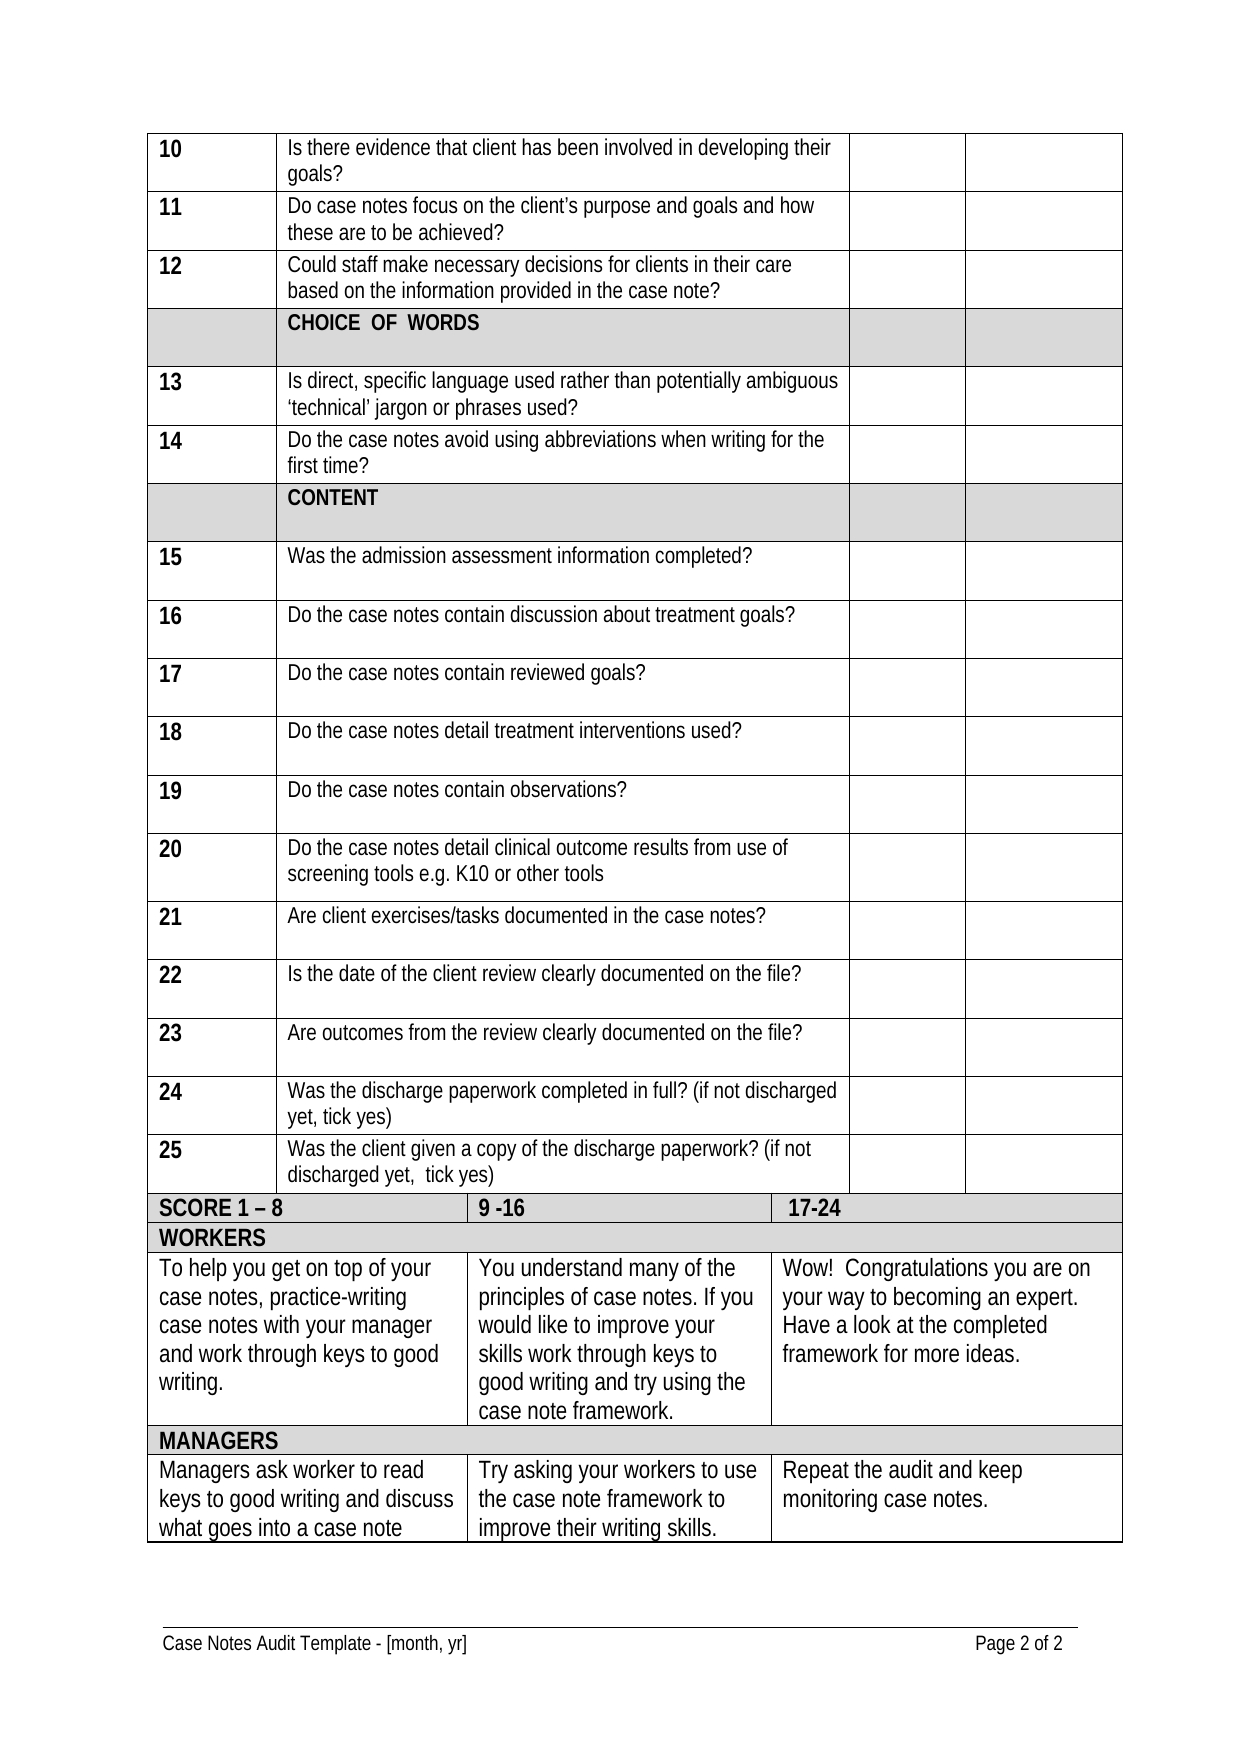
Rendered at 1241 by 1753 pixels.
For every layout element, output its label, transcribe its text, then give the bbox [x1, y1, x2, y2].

table_cell CONTENT [277, 484, 849, 541]
table_cell [966, 426, 1122, 483]
table_cell 15 [148, 542, 276, 599]
table_cell 17 [148, 659, 276, 716]
table_cell [966, 367, 1122, 424]
table_cell Is direct, specific language used rather than potentially ambiguous ‘technical’ jargon or phrases used? [277, 367, 849, 424]
table_cell Is there evidence that client has been involved in developing their goals? [277, 134, 849, 191]
table_cell MANAGERS [148, 1426, 1122, 1454]
table_cell 17-24 [772, 1194, 1122, 1222]
table_cell [966, 601, 1122, 658]
table_cell 9 -16 [468, 1194, 771, 1222]
table_cell Do the case notes contain reviewed goals? [277, 659, 849, 716]
table_cell Was the client given a copy of the discharge paperwork? (if not discharged yet, tick yes) [277, 1135, 849, 1192]
table_cell [966, 309, 1122, 366]
table_cell [966, 659, 1122, 716]
table_cell Wow! Congratulations you are on your way to becoming an expert. Have a look at the completed framework for more ideas. [772, 1253, 1122, 1425]
table_cell [850, 834, 965, 901]
table_cell Do the case notes contain observations? [277, 776, 849, 833]
table_cell 19 [148, 776, 276, 833]
table_cell 11 [148, 192, 276, 249]
table_cell 23 [148, 1019, 276, 1076]
table_cell [850, 1019, 965, 1076]
table_cell [966, 1077, 1122, 1134]
table_cell [966, 776, 1122, 833]
table_cell [850, 251, 965, 308]
table_cell 18 [148, 717, 276, 774]
table_cell Are outcomes from the review clearly documented on the file? [277, 1019, 849, 1076]
table_cell To help you get on top of your case notes, practice-writing case notes with your manager and work through keys to good writing. [148, 1253, 467, 1425]
table_cell [966, 717, 1122, 774]
table_cell CHOICE OF WORDS [277, 309, 849, 366]
table_cell You understand many of the principles of case notes. If you would like to improve your skills work through keys to good writing and try using the case note framework. [468, 1253, 771, 1425]
table_cell [966, 192, 1122, 249]
table_cell Do the case notes avoid using abbreviations when writing for the first time? [277, 426, 849, 483]
table_cell Is the date of the client review clearly documented on the file? [277, 960, 849, 1017]
table_cell [966, 1135, 1122, 1192]
table_cell Do the case notes contain discussion about treatment goals? [277, 601, 849, 658]
table_cell [850, 1077, 965, 1134]
table_cell [850, 542, 965, 599]
table_cell [148, 484, 276, 541]
table_cell Was the discharge paperwork completed in full? (if not discharged yet, tick yes) [277, 1077, 849, 1134]
table_cell [850, 717, 965, 774]
table_cell [966, 134, 1122, 191]
table_cell Repeat the audit and keep monitoring case notes. [772, 1455, 1122, 1541]
table_cell [850, 776, 965, 833]
table_cell 14 [148, 426, 276, 483]
table_cell 13 [148, 367, 276, 424]
table_cell [148, 309, 276, 366]
table_cell [966, 251, 1122, 308]
table_cell [850, 367, 965, 424]
table_cell [966, 542, 1122, 599]
table_cell [966, 1019, 1122, 1076]
table_cell Managers ask worker to read keys to good writing and discuss what goes into a case note [148, 1455, 467, 1541]
table_cell Do the case notes detail clinical outcome results from use of screening tools e.g. K10 or other tools [277, 834, 849, 901]
table_cell [850, 960, 965, 1017]
table_cell 24 [148, 1077, 276, 1134]
table_cell [850, 484, 965, 541]
table_cell SCORE 1 – 8 [148, 1194, 467, 1222]
table_cell Do case notes focus on the client’s purpose and goals and how these are to be achieved? [277, 192, 849, 249]
table_cell [850, 1135, 965, 1192]
table_cell [850, 309, 965, 366]
table_cell WORKERS [148, 1223, 1122, 1252]
table_cell [966, 834, 1122, 901]
table_cell 16 [148, 601, 276, 658]
table_cell Could staff make necessary decisions for clients in their care based on the information provided in the case note? [277, 251, 849, 308]
table_cell Was the admission assessment information completed? [277, 542, 849, 599]
table_cell 10 [148, 134, 276, 191]
table_cell [850, 134, 965, 191]
table_cell [850, 659, 965, 716]
table_cell 21 [148, 902, 276, 959]
table_cell [966, 902, 1122, 959]
table_cell [966, 960, 1122, 1017]
table_cell [850, 192, 965, 249]
table_cell 20 [148, 834, 276, 901]
table_cell Try asking your workers to use the case note framework to improve their writing skills. [468, 1455, 771, 1541]
table_cell 22 [148, 960, 276, 1017]
table_cell [850, 902, 965, 959]
table_cell 12 [148, 251, 276, 308]
table_cell 25 [148, 1135, 276, 1192]
table_cell [850, 601, 965, 658]
table_cell Are client exercises/tasks documented in the case notes? [277, 902, 849, 959]
table_cell [966, 484, 1122, 541]
table_cell [850, 426, 965, 483]
table_cell Do the case notes detail treatment interventions used? [277, 717, 849, 774]
